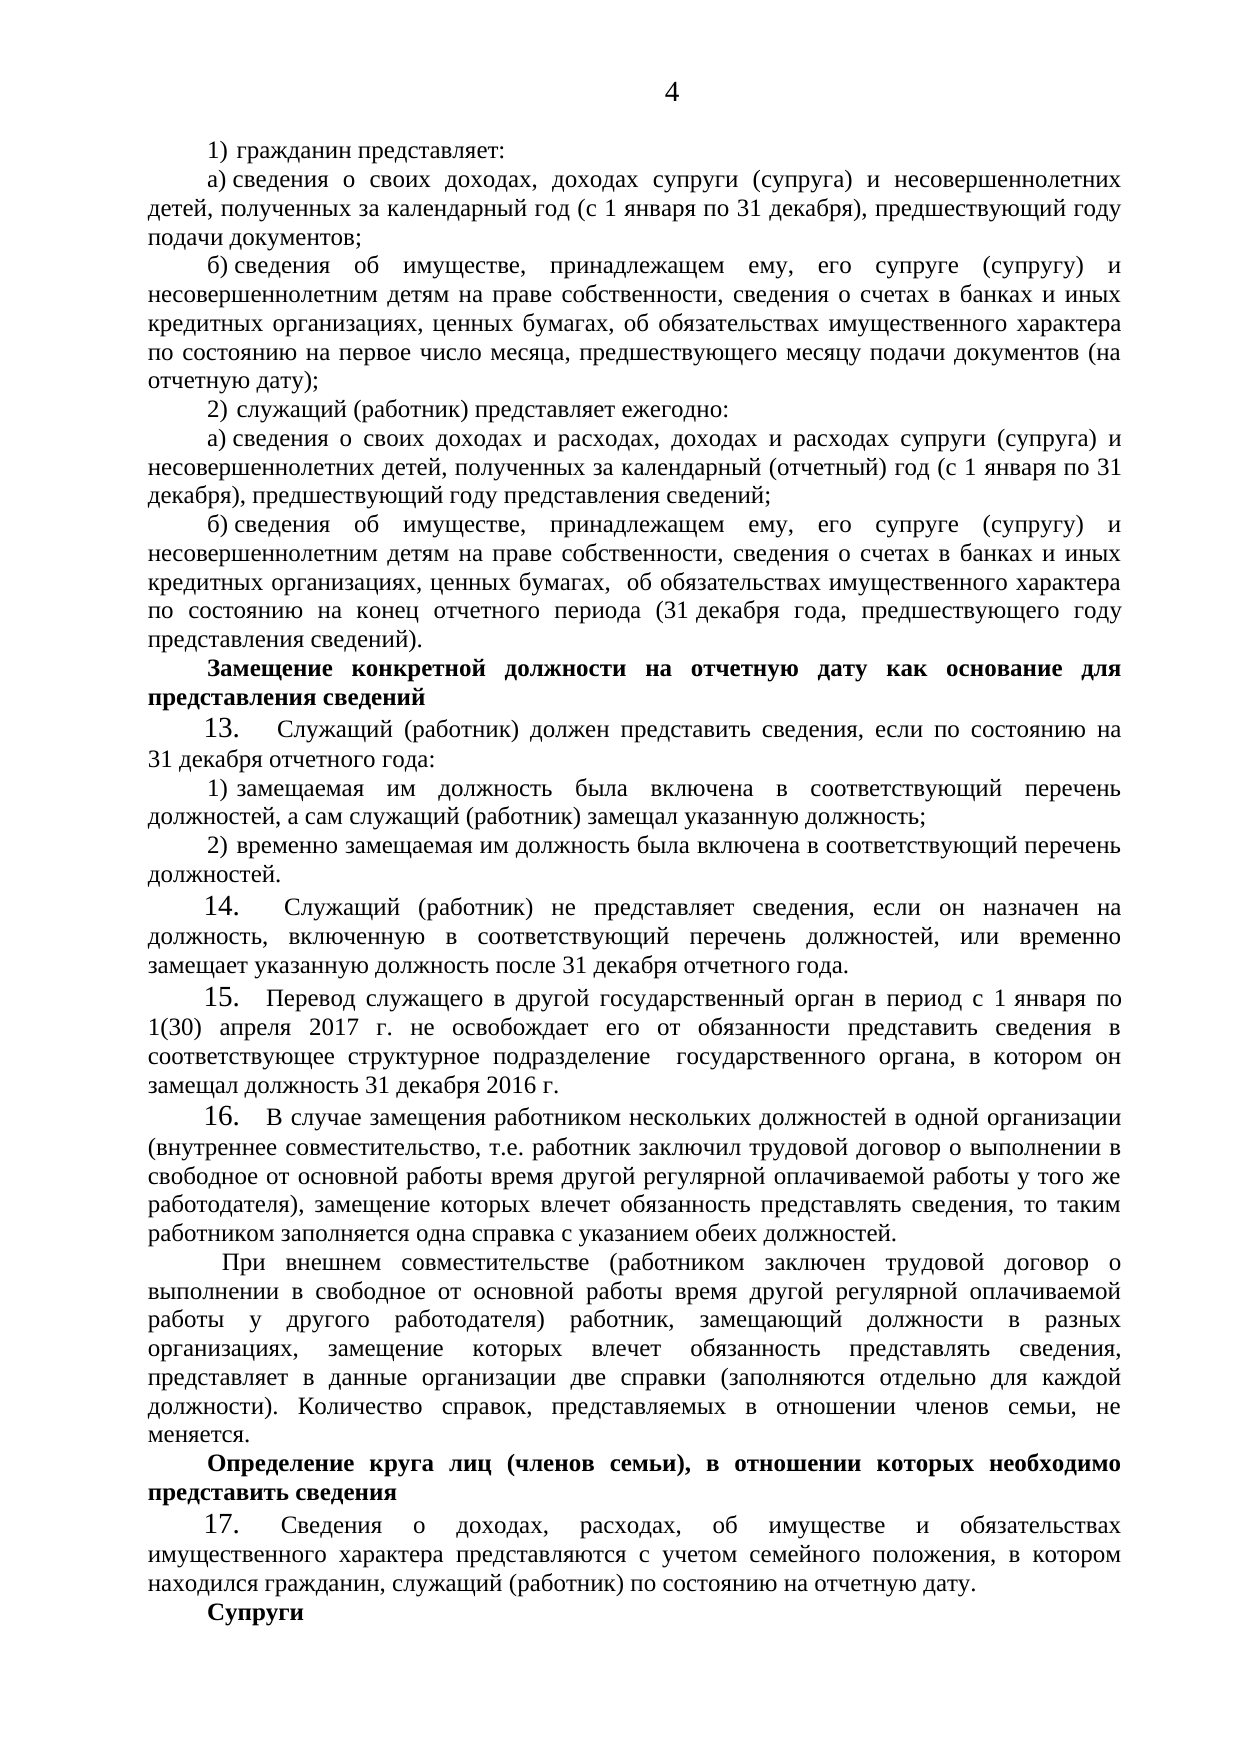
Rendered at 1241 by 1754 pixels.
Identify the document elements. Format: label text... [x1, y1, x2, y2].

list а) сведения о своих доходах, доходах супруги (супруга) и несовершеннолетних детей, полученных за календарный год (с 1 января по 31 декабря), предшествующий году подачи документов; [148, 164, 1122, 250]
list Перевод служащего в другой государственный орган в период с 1 января по 1(30) апреля 2017 г. не освобождает его от обязанности представить сведения в соответствующее структурное подразделение государственного органа, в котором он замещал должность 31 декабря 2016 г. [148, 979, 1122, 1098]
text Замещение конкретной должности на отчетную дату как основание для представления сведений [148, 653, 1122, 710]
list Служащий (работник) должен представить сведения, если по состоянию на 31 декабря отчетного года: [148, 710, 1122, 773]
list временно замещаемая им должность была включена в соответствующий перечень должностей. [148, 830, 1122, 888]
text Определение круга лиц (членов семьи), в отношении которых необходимо представить сведения [148, 1448, 1122, 1506]
list Сведения о доходах, расходах, об имуществе и обязательствах имущественного характера представляются с учетом семейного положения, в котором находился гражданин, служащий (работник) по состоянию на отчетную дату. [148, 1506, 1122, 1597]
list гражданин представляет: [148, 135, 1122, 164]
list служащий (работник) представляет ежегодно: [148, 394, 1122, 423]
list В случае замещения работником нескольких должностей в одной организации (внутреннее совместительство, т.е. работник заключил трудовой договор о выполнении в свободное от основной работы время другой регулярной оплачиваемой работы у того же работодателя), замещение которых влечет обязанность представлять сведения, то таким работником заполняется одна справка с указанием обеих должностей. [148, 1098, 1122, 1247]
text Супруги [148, 1597, 1122, 1626]
text а) сведения о своих доходах и расходах, доходах и расходах супруги (супруга) и несовершеннолетних детей, полученных за календарный (отчетный) год (с 1 января по 31 декабря), предшествующий году представления сведений; [148, 423, 1122, 509]
list б) сведения об имуществе, принадлежащем ему, его супруге (супругу) и несовершеннолетним детям на праве собственности, сведения о счетах в банках и иных кредитных организациях, ценных бумагах, об обязательствах имущественного характера по состоянию на первое число месяца, предшествующего месяцу подачи документов (на отчетную дату); [148, 250, 1122, 394]
text б) сведения об имуществе, принадлежащем ему, его супруге (супругу) и несовершеннолетним детям на праве собственности, сведения о счетах в банках и иных кредитных организациях, ценных бумагах, об обязательствах имущественного характера по состоянию на конец отчетного периода (31 декабря года, предшествующего году представления сведений). [148, 509, 1122, 653]
list Служащий (работник) не представляет сведения, если он назначен на должность, включенную в соответствующий перечень должностей, или временно замещает указанную должность после 31 декабря отчетного года. [148, 888, 1122, 979]
list замещаемая им должность была включена в соответствующий перечень должностей, а сам служащий (работник) замещал указанную должность; [148, 773, 1122, 830]
text При внешнем совместительстве (работником заключен трудовой договор о выполнении в свободное от основной работы время другой регулярной оплачиваемой работы у другого работодателя) работник, замещающий должности в разных организациях, замещение которых влечет обязанность представлять сведения, представляет в данные организации две справки (заполняются отдельно для каждой должности). Количество справок, представляемых в отношении членов семьи, не меняется. [148, 1247, 1122, 1448]
